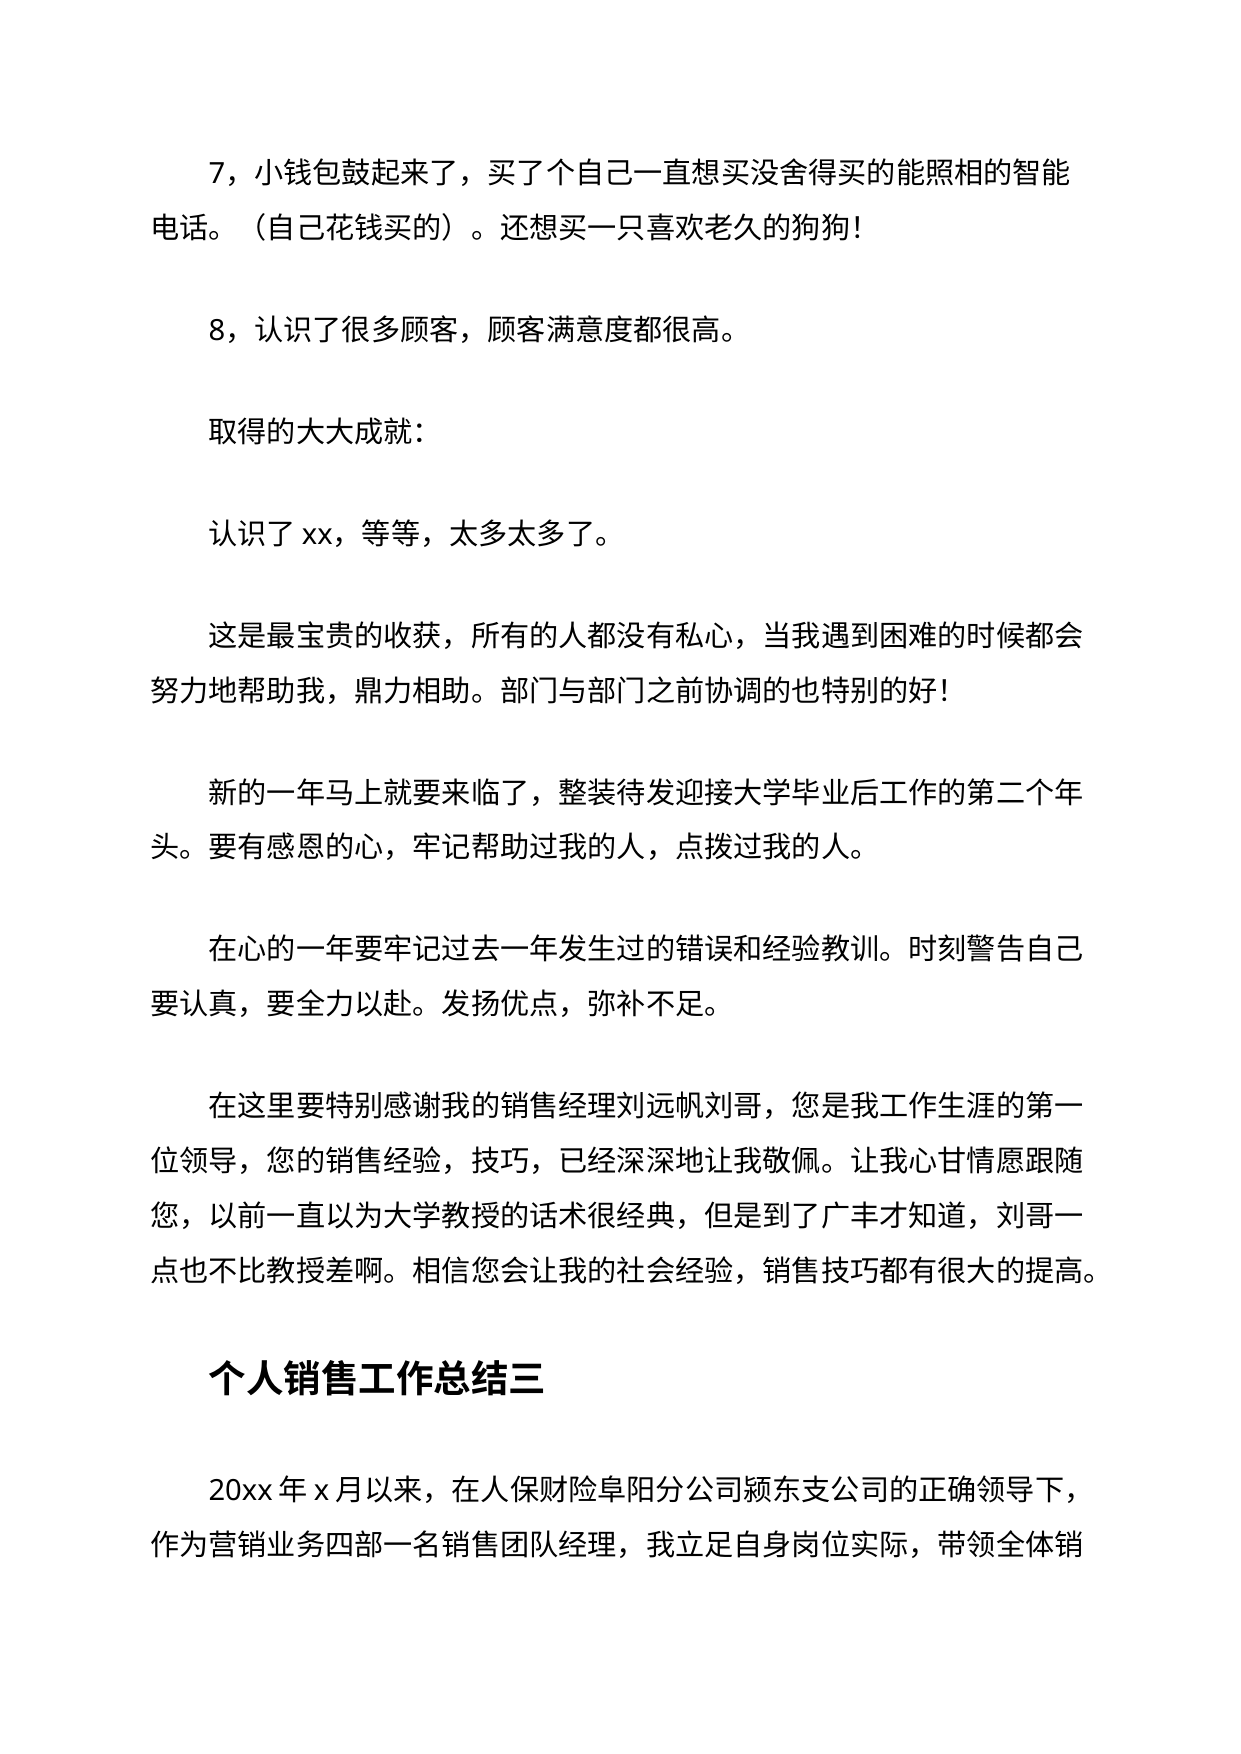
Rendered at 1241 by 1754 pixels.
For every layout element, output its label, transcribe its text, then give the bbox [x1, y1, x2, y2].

text 个人销售工作总结三 [150, 1349, 1090, 1403]
text 在心的一年要牢记过去一年发生过的错误和经验教训。时刻警告自己要认真，要全力以赴。发扬优点，弥补不足。 [150, 926, 1090, 1023]
text 这是最宝贵的收获，所有的人都没有私心，当我遇到困难的时候都会努力地帮助我，鼎力相助。部门与部门之前协调的也特别的好！ [150, 612, 1090, 710]
text 在这里要特别感谢我的销售经理刘远帆刘哥，您是我工作生涯的第一位领导，您的销售经验，技巧，已经深深地让我敬佩。让我心甘情愿跟随您，以前一直以为大学教授的话术很经典，但是到了广丰才知道，刘哥一点也不比教授差啊。相信您会让我的社会经验，销售技巧都有很大的提高。 [150, 1082, 1090, 1289]
text 7，小钱包鼓起来了，买了个自己一直想买没舍得买的能照相的智能电话。（自己花钱买的）。还想买一只喜欢老久的狗狗！ [150, 150, 1090, 247]
text 8，认识了很多顾客，顾客满意度都很高。 [150, 307, 1090, 349]
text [150, 1466, 1090, 1564]
text 取得的大大成就： [150, 409, 1090, 451]
text 新的一年马上就要来临了，整装待发迎接大学毕业后工作的第二个年头。要有感恩的心，牢记帮助过我的人，点拨过我的人。 [150, 769, 1090, 866]
text 认识了xx，等等，太多太多了。 [150, 511, 1090, 553]
